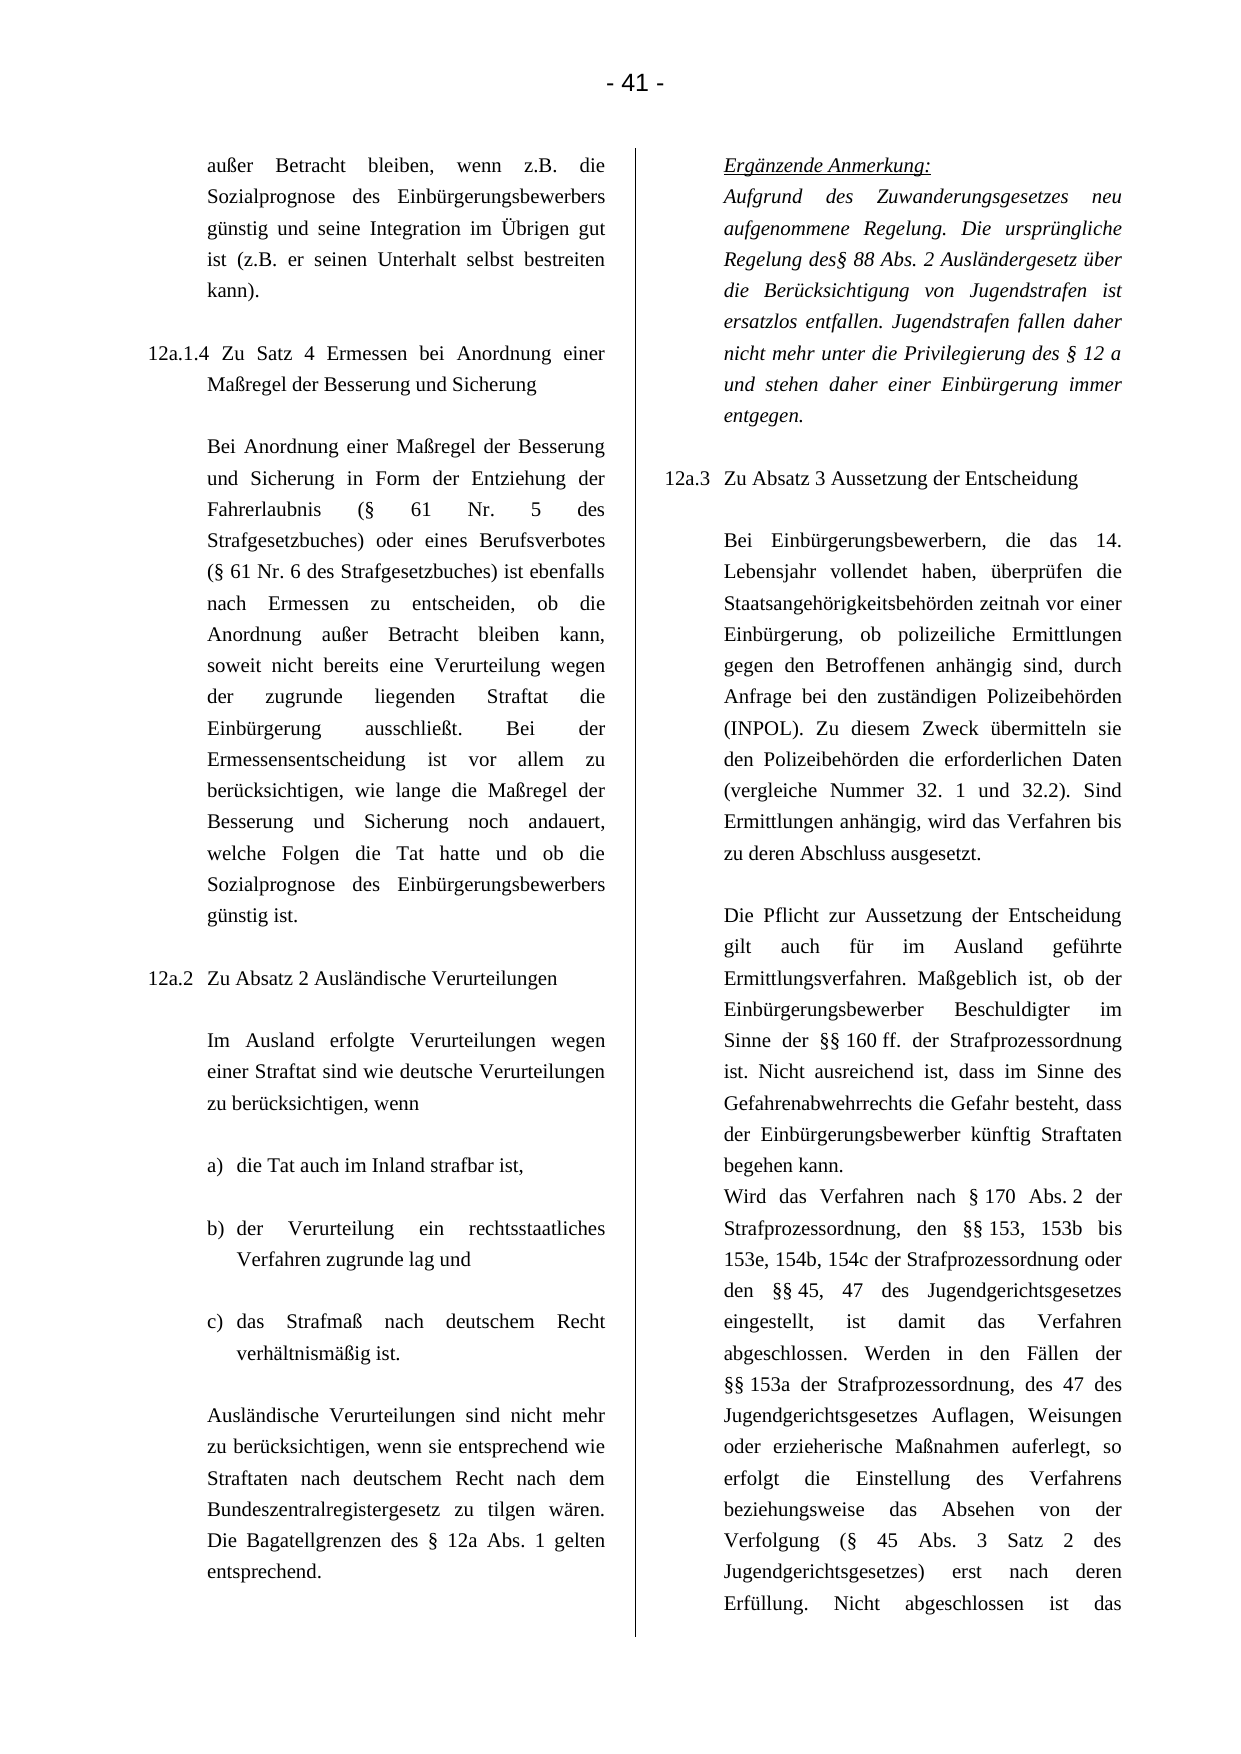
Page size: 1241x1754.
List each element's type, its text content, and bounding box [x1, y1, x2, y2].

text Die Pflicht zur Aussetzung der Entscheidung gilt auch für im Ausland geführte Ermittlungsverfahren. Maßgeblich ist, ob der Einbürgerungsbewerber Beschuldigter im Sinne der §§ 160 ff. der Strafprozessordnung ist. Nicht ausreichend ist, dass im Sinne des Gefahrenabwehrrechts die Gefahr besteht, dass der Einbürgerungsbewerber künftig Straftaten begehen kann. [723, 898, 1122, 1179]
text Ergänzende Anmerkung: [723, 148, 1122, 179]
text 12a.3 Zu Absatz 3 Aussetzung der Entscheidung [664, 460, 1122, 491]
text Bei Einbürgerungsbewerbern, die das 14. Lebensjahr vollendet haben, überprüfen die Staatsangehörigkeitsbehörden zeitnah vor einer Einbürgerung, ob polizeiliche Ermittlungen gegen den Betroffenen anhängig sind, durch Anfrage bei den zuständigen Polizeibehörden (INPOL). Zu diesem Zweck übermitteln sie den Polizeibehörden die erforderlichen Daten (vergleiche Nummer 32. 1 und 32.2). Sind Ermittlungen anhängig, wird das Verfahren bis zu deren Abschluss ausgesetzt. [723, 523, 1122, 866]
text Bei Anordnung einer Maßregel der Besserung und Sicherung in Form der Entziehung der Fahrerlaubnis (§ 61 Nr. 5 des Strafgesetzbuches) oder eines Berufsverbotes (§ 61 Nr. 6 des Strafgesetzbuches) ist ebenfalls nach Ermessen zu entscheiden, ob die Anordnung außer Betracht bleiben kann, soweit nicht bereits eine Verurteilung wegen der zugrunde liegenden Straftat die Einbürgerung ausschließt. Bei der Ermessensentscheidung ist vor allem zu berücksichtigen, wie lange die Maßregel der Besserung und Sicherung noch andauert, welche Folgen die Tat hatte und ob die Sozialprognose des Einbürgerungsbewerbers günstig ist. [207, 429, 605, 929]
list das Strafmaß nach deutschem Recht verhältnismäßig ist. [207, 1304, 605, 1366]
list der Verurteilung ein rechtsstaatliches Verfahren zugrunde lag und [207, 1210, 605, 1273]
text Ausländische Verurteilungen sind nicht mehr zu berücksichtigen, wenn sie entsprechend wie Straftaten nach deutschem Recht nach dem Bundeszentralregistergesetz zu tilgen wären. Die Bagatellgrenzen des § 12a Abs. 1 gelten entsprechend. [207, 1398, 605, 1585]
text Aufgrund des Zuwanderungsgesetzes neu aufgenommene Regelung. Die ursprüngliche Regelung des§ 88 Abs. 2 Ausländergesetz über die Berücksichtigung von Jugendstrafen ist ersatzlos entfallen. Jugendstrafen fallen daher nicht mehr unter die Privilegierung des § 12 a und stehen daher einer Einbürgerung immer entgegen. [723, 179, 1122, 429]
list die Tat auch im Inland strafbar ist, [207, 1148, 605, 1179]
text 12a.1.4 Zu Satz 4 Ermessen bei Anordnung einer Maßregel der Besserung und Sicherung [148, 335, 605, 398]
text 12a.2 Zu Absatz 2 Ausländische Verurteilungen [148, 960, 605, 991]
text Im Ausland erfolgte Verurteilungen wegen einer Straftat sind wie deutsche Verurteilungen zu berücksichtigen, wenn [207, 1023, 605, 1116]
